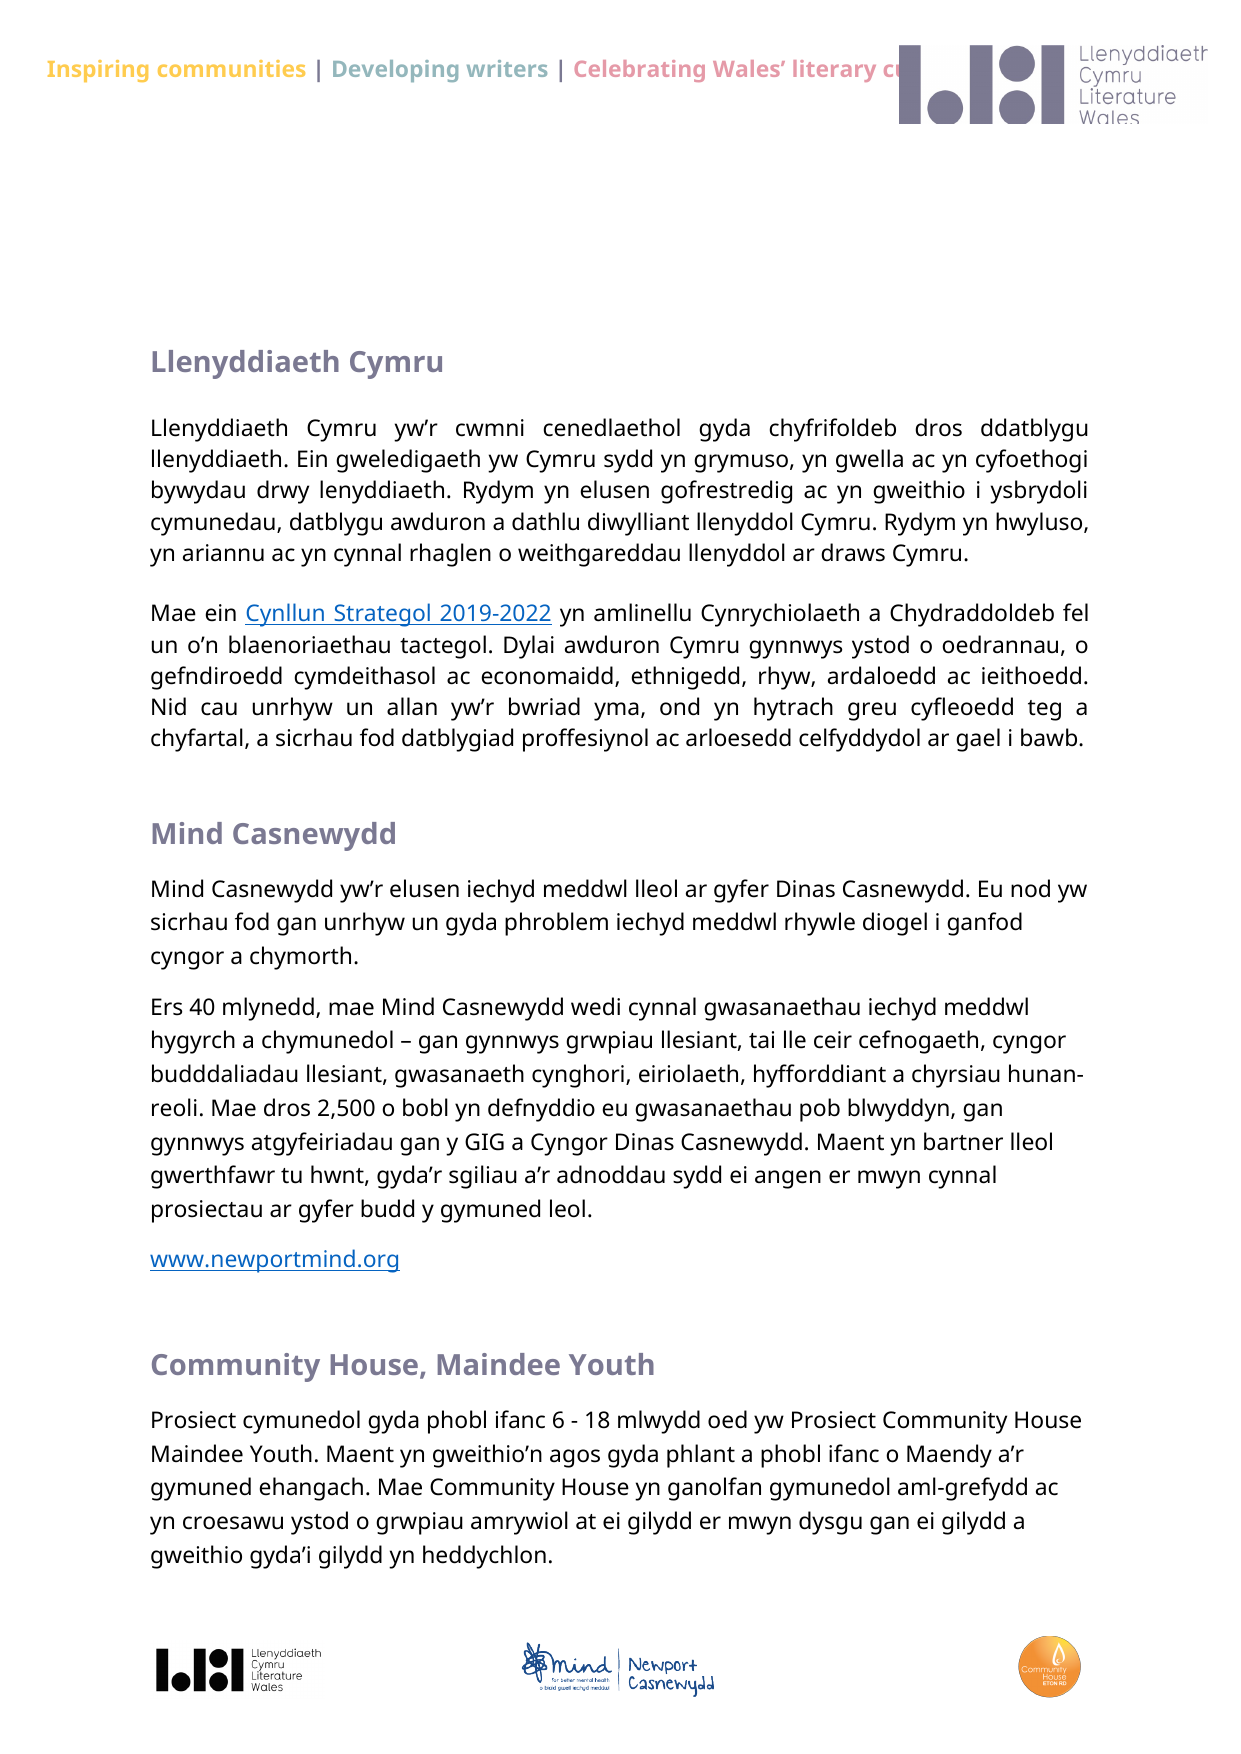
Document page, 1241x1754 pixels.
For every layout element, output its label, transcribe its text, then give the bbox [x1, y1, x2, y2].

text Mind Casnewydd yw’r elusen iechyd meddwl lleol ar gyfer Dinas Casnewydd. Eu nod yw sicrhau fod gan unrhyw un gyda phroblem iechyd meddwl rhywle diogel i ganfod cyngor a chymorth. [150, 873, 1090, 971]
picture [898, 45, 1208, 124]
picture [1008, 1636, 1091, 1699]
text Mind Casnewydd [150, 813, 1090, 853]
text www.newportmind.org [150, 1243, 1090, 1275]
picture [521, 1642, 717, 1699]
text Llenyddiaeth Cymru yw’r cwmni cenedlaethol gyda chyfrifoldeb dros ddatblygu llenyddiaeth. Ein gweledigaeth yw Cymru sydd yn grymuso, yn gwella ac yn cyfoethogi bywydau drwy lenyddiaeth. Rydym yn elusen gofrestredig ac yn gweithio i ysbrydoli cymunedau, datblygu awduron a dathlu diwylliant llenyddol Cymru. Rydym yn hwyluso, yn ariannu ac yn cynnal rhaglen o weithgareddau llenyddol ar draws Cymru. [150, 412, 1090, 568]
text Ers 40 mlynedd, mae Mind Casnewydd wedi cynnal gwasanaethau iechyd meddwl hygyrch a chymunedol – gan gynnwys grwpiau llesiant, tai lle ceir cefnogaeth, cyngor budddaliadau llesiant, gwasanaeth cynghori, eiriolaeth, hyfforddiant a chyrsiau hunan-reoli. Mae dros 2,500 o bobl yn defnyddio eu gwasanaethau pob blwyddyn, gan gynnwys atgyfeiriadau gan y GIG a Cyngor Dinas Casnewydd. Maent yn bartner lleol gwerthfawr tu hwnt, gyda’r sgiliau a’r adnoddau sydd ei angen er mwyn cynnal prosiectau ar gyfer budd y gymuned leol. [150, 991, 1090, 1224]
text Community House, Maindee Youth [150, 1344, 1090, 1384]
text Mae ein Cynllun Strategol 2019-2022 yn amlinellu Cynrychiolaeth a Chydraddoldeb fel un o’n blaenoriaethau tactegol. Dylai awduron Cymru gynnwys ystod o oedrannau, o gefndiroedd cymdeithasol ac economaidd, ethnigedd, rhyw, ardaloedd ac ieithoedd. Nid cau unrhyw un allan yw’r bwriad yma, ond yn hytrach greu cyfleoedd teg a chyfartal, a sicrhau fod datblygiad proffesiynol ac arloesedd celfyddydol ar gael i bawb. [150, 597, 1090, 754]
text Prosiect cymunedol gyda phobl ifanc 6 - 18 mlwydd oed yw Prosiect Community House Maindee Youth. Maent yn gweithio’n agos gyda phlant a phobl ifanc o Maendy a’r gymuned ehangach. Mae Community House yn ganolfan gymunedol aml-grefydd ac yn croesawu ystod o grwpiau amrywiol at ei gilydd er mwyn dysgu gan ei gilydd a gweithio gyda’i gilydd yn heddychlon. [150, 1404, 1090, 1570]
picture [150, 1640, 325, 1699]
text Llenyddiaeth Cymru [150, 341, 1090, 381]
